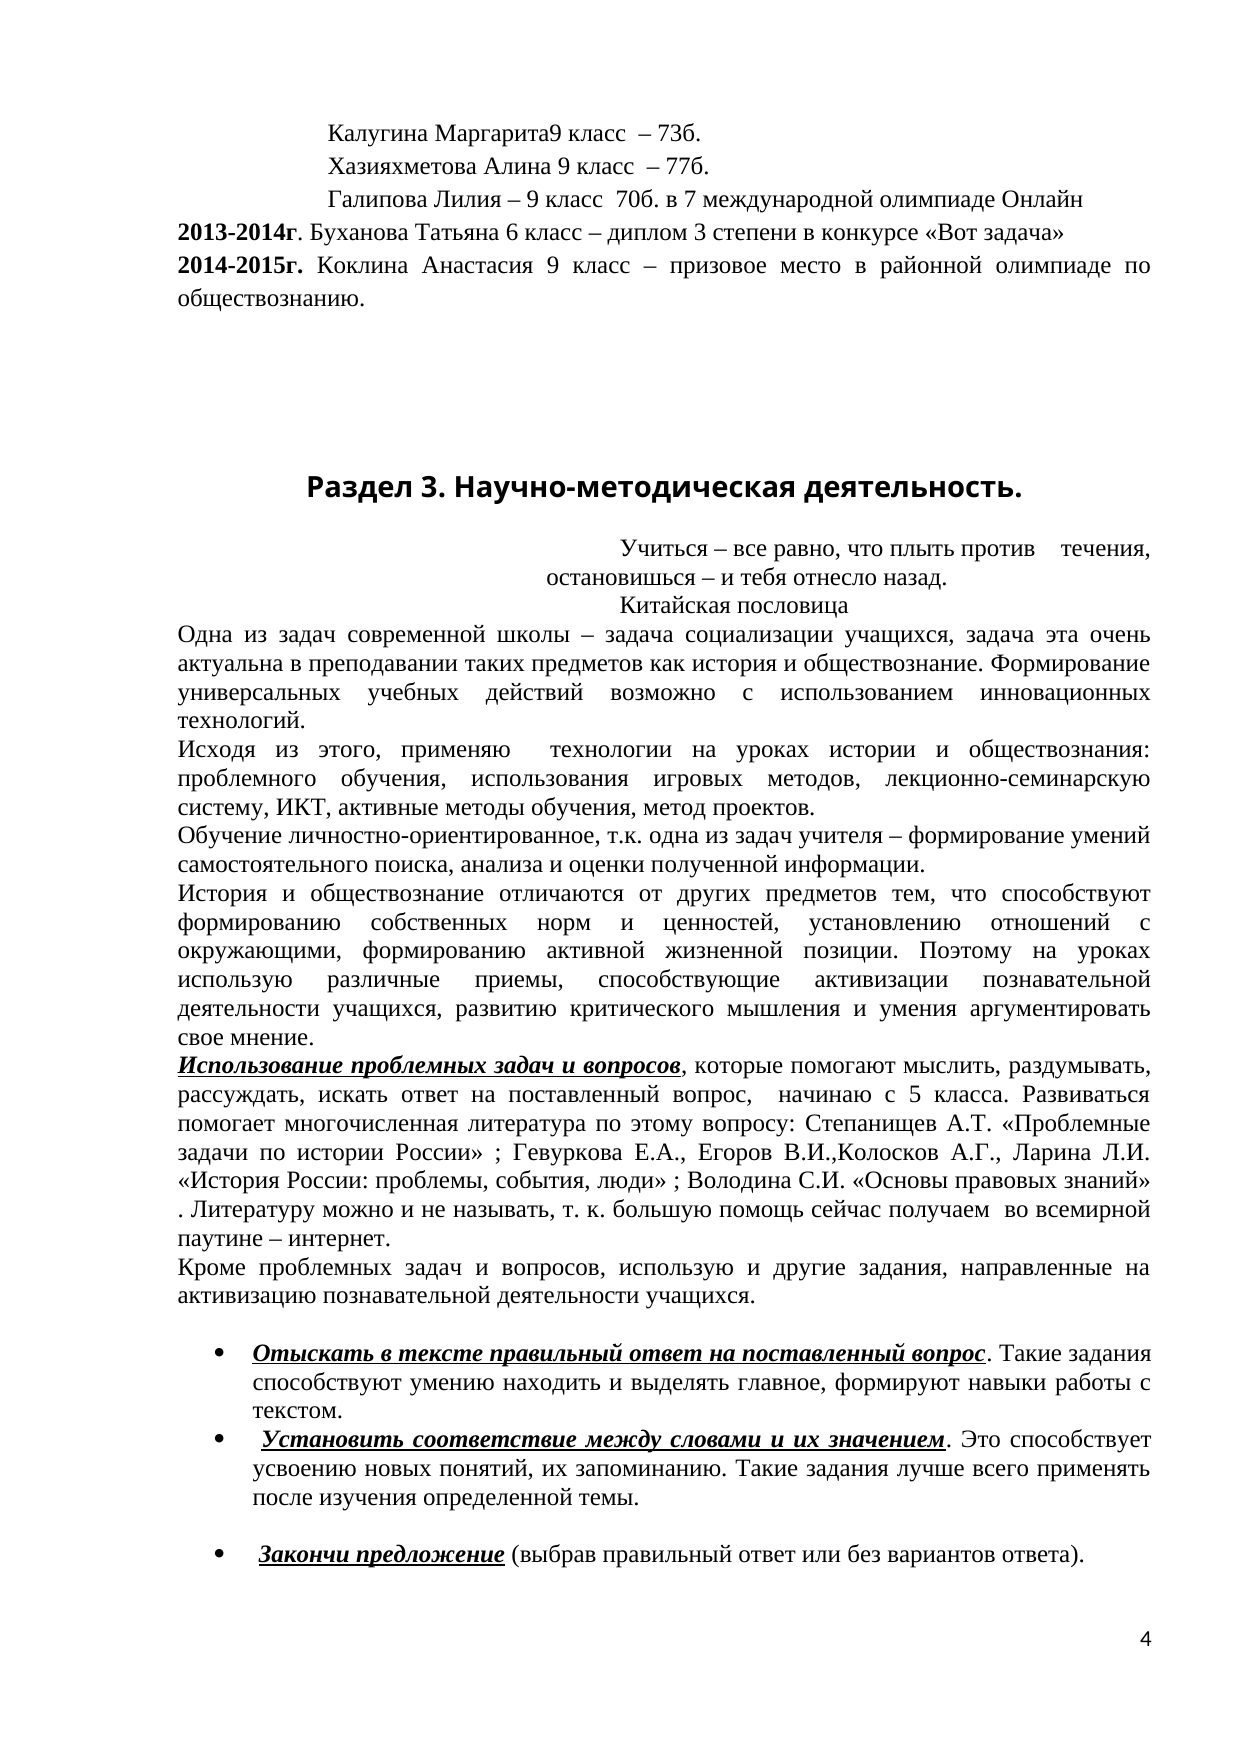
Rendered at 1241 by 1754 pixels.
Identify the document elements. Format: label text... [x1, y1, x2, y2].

text Обучение личностно-ориентированное, т.к. одна из задач учителя – формирование умений самостоятельного поиска, анализа и оценки полученной информации. [177, 821, 1152, 878]
text Китайская пословица [546, 591, 1152, 619]
text Использование проблемных задач и вопросов, которые помогают мыслить, раздумывать, рассуждать, искать ответ на поставленный вопрос, начинаю с 5 класса. Развиваться помогает многочисленная литература по этому вопросу: Степанищев А.Т. «Проблемные задачи по истории России» ; Гевуркова Е.А., Егоров В.И.,Колосков А.Г., Ларина Л.И. «История России: проблемы, события, люди» ; Володина С.И. «Основы правовых знаний» . Литературу можно и не называть, т. к. большую помощь сейчас получаем во всемирной паутине – интернет. [177, 1051, 1152, 1252]
text Хазияхметова Алина 9 класс – 77б. [177, 151, 1152, 180]
list Закончи предложение (выбрав правильный ответ или без вариантов ответа). [215, 1539, 1152, 1568]
text Кроме проблемных задач и вопросов, использую и другие задания, направленные на активизацию познавательной деятельности учащихся. [177, 1252, 1152, 1309]
text Одна из задач современной школы – задача социализации учащихся, задача эта очень актуальна в преподавании таких предметов как история и обществознание. Формирование универсальных учебных действий возможно с использованием инновационных технологий. [177, 619, 1152, 734]
text 2013-2014г. Буханова Татьяна 6 класс – диплом 3 степени в конкурсе «Вот задача» [177, 217, 1152, 246]
list Установить соответствие между словами и их значением. Это способствует усвоению новых понятий, их запоминанию. Такие задания лучше всего применять после изучения определенной темы. [215, 1424, 1152, 1511]
text Калугина Маргарита9 класс – 73б. [177, 118, 1152, 147]
text Раздел 3. Научно-методическая деятельность. [177, 467, 1152, 506]
text Галипова Лилия – 9 класс 70б. в 7 международной олимпиаде Онлайн [177, 184, 1152, 213]
text История и обществознание отличаются от других предметов тем, что способствуют формированию собственных норм и ценностей, установлению отношений с окружающими, формированию активной жизненной позиции. Поэтому на уроках использую различные приемы, способствующие активизации познавательной деятельности учащихся, развитию критического мышления и умения аргументировать свое мнение. [177, 878, 1152, 1051]
text Исходя из этого, применяю технологии на уроках истории и обществознания: проблемного обучения, использования игровых методов, лекционно-семинарскую систему, ИКТ, активные методы обучения, метод проектов. [177, 734, 1152, 821]
text 2014-2015г. Коклина Анастасия 9 класс – призовое место в районной олимпиаде по обществознанию. [177, 250, 1152, 312]
list Отыскать в тексте правильный ответ на поставленный вопрос. Такие задания способствуют умению находить и выделять главное, формируют навыки работы с текстом. [215, 1338, 1152, 1424]
text Учиться – все равно, что плыть против течения, остановишься – и тебя отнесло назад. [546, 533, 1152, 591]
